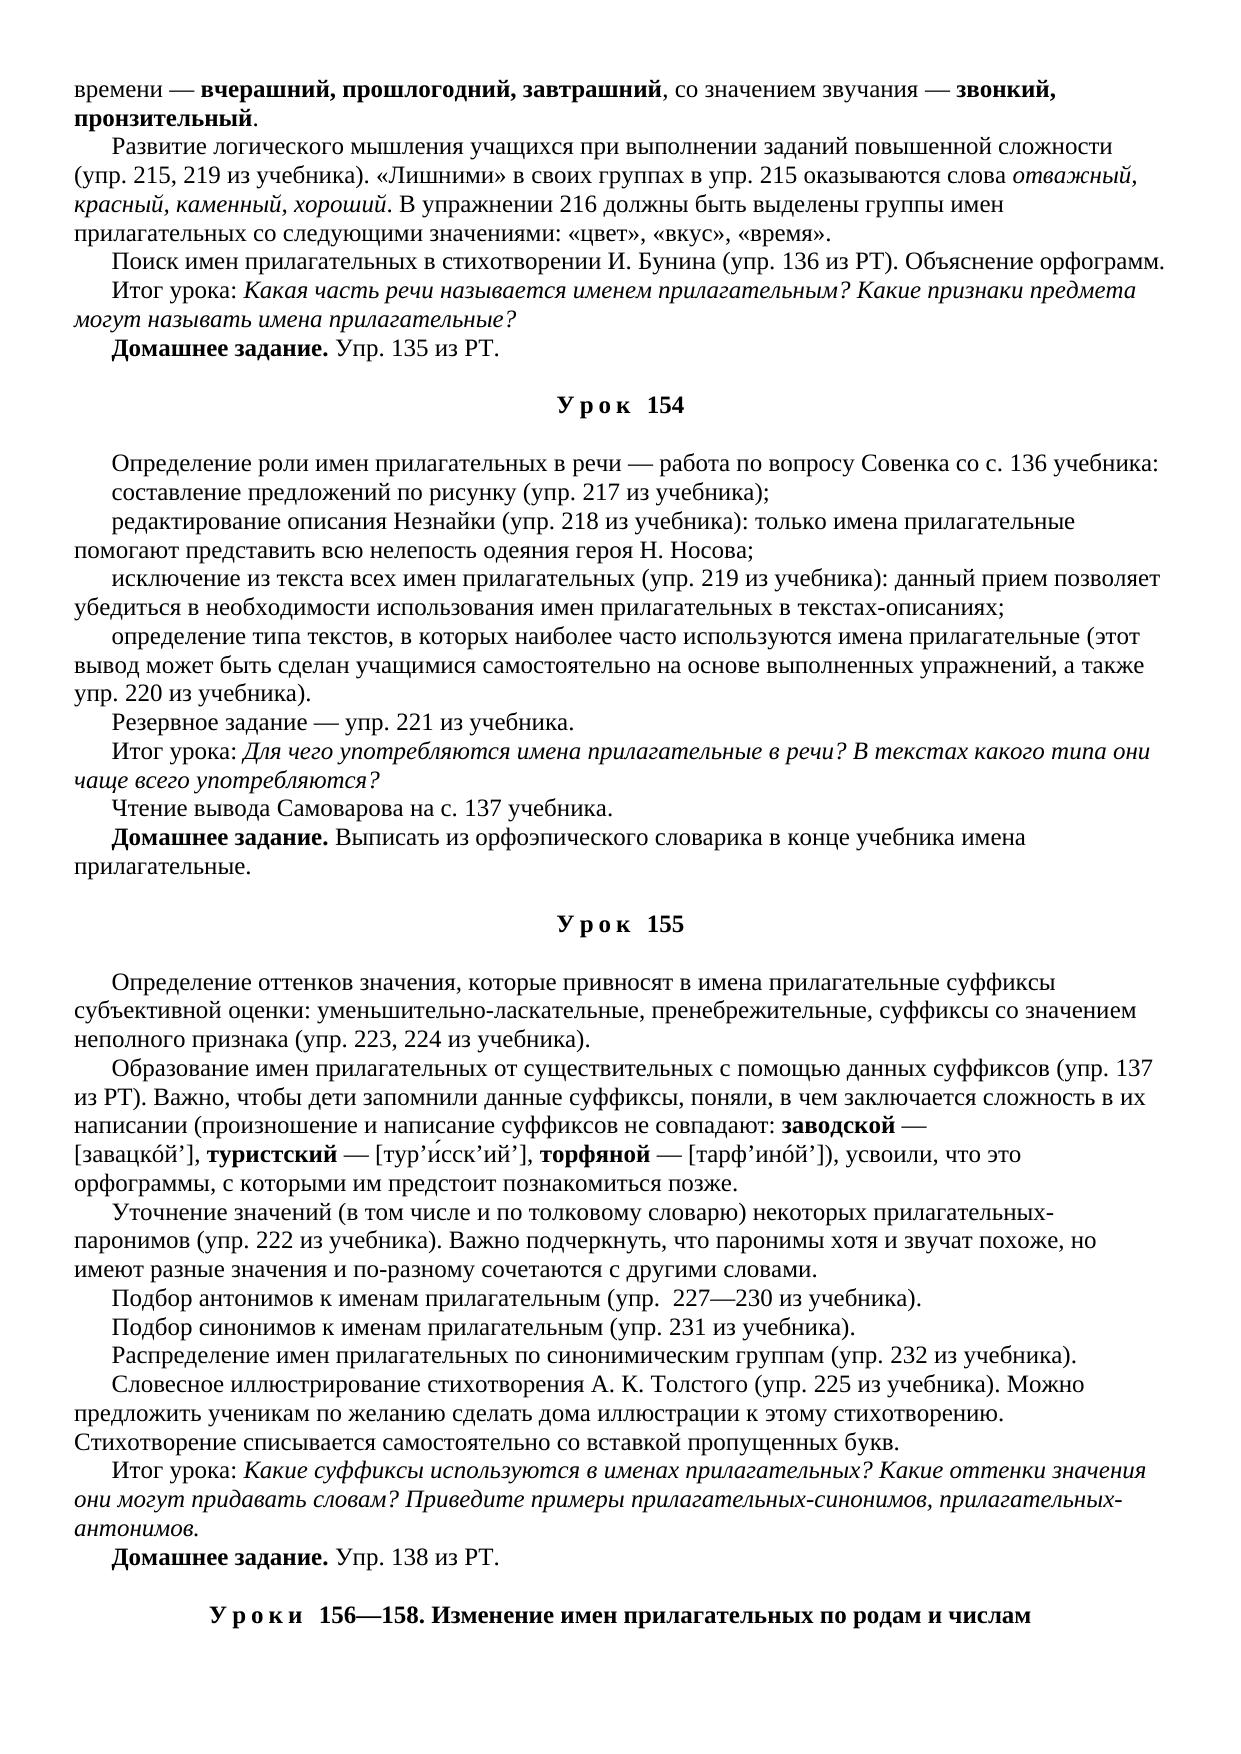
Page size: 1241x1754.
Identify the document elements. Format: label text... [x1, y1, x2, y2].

text Урок 154 [74, 391, 1167, 419]
text Урок 155 [74, 909, 1167, 938]
text Определение оттенков значения, которые привносят в имена прилагательные суффиксы субъективной оценки: уменьшительно-ласкательные, пренебрежительные, суффиксы со значением неполного признака (упр. 223, 224 из учебника). Образование имен прилагательных от существительных с помощью данных суффиксов (упр. 137 из РТ). Важно, чтобы дети запомнили данные суффиксы, поняли, в чем заключается сложность в их написании (произношение и написание суффиксов не совпадают: заводской — [завацкóй’], туристский — [тур’и́сск’ий’], торфяной — [тарф’инóй’]), усвоили, что это орфограммы, с которыми им предстоит познакомиться позже. Уточнение значений (в том числе и по толковому словарю) некоторых прилагательных-паронимов (упр. 222 из учебника). Важно подчеркнуть, что паронимы хотя и звучат похоже, но имеют разные значения и по-разному сочетаются с другими словами. Подбор антонимов к именам прилагательным (упр. 227—230 из учебника). Подбор синонимов к именам прилагательным (упр. 231 из учебника). Распределение имен прилагательных по синонимическим группам (упр. 232 из учебника). Словесное иллюстрирование стихотворения А. К. Толстого (упр. 225 из учебника). Можно предложить ученикам по желанию сделать дома иллюстрации к этому стихотворению. Стихотворение списывается самостоятельно со вставкой пропущенных букв. Итог урока: Какие суффиксы используются в именах прилагательных? Какие оттенки значения они могут придавать словам? Приведите примеры прилагательных-синонимов, прилагательных-антонимов. Домашнее задание. Упр. 138 из РТ. [74, 967, 1167, 1571]
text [74, 74, 1167, 361]
text Определение роли имен прилагательных в речи — работа по вопросу Совенка со с. 136 учебника: составление предложений по рисунку (упр. 217 из учебника); редактирование описания Незнайки (упр. 218 из учебника): только имена прилагательные помогают представить всю нелепость одеяния героя Н. Носова; исключение из текста всех имен прилагательных (упр. 219 из учебника): данный прием позволяет убедиться в необходимости использования имен прилагательных в текстах-описаниях; определение типа текстов, в которых наиболее часто используются имена прилагательные (этот вывод может быть сделан учащимися самостоятельно на основе выполненных упражнений, а также упр. 220 из учебника). Резервное задание — упр. 221 из учебника. Итог урока: Для чего употребляются имена прилагательные в речи? В текстах какого типа они чаще всего употребляются? Чтение вывода Самоварова на с. 137 учебника. Домашнее задание. Выписать из орфоэпического словарика в конце учебника имена прилагательные. [74, 448, 1167, 880]
text Уроки 156—158. Изменение имен прилагательных по родам и числам [74, 1600, 1167, 1628]
